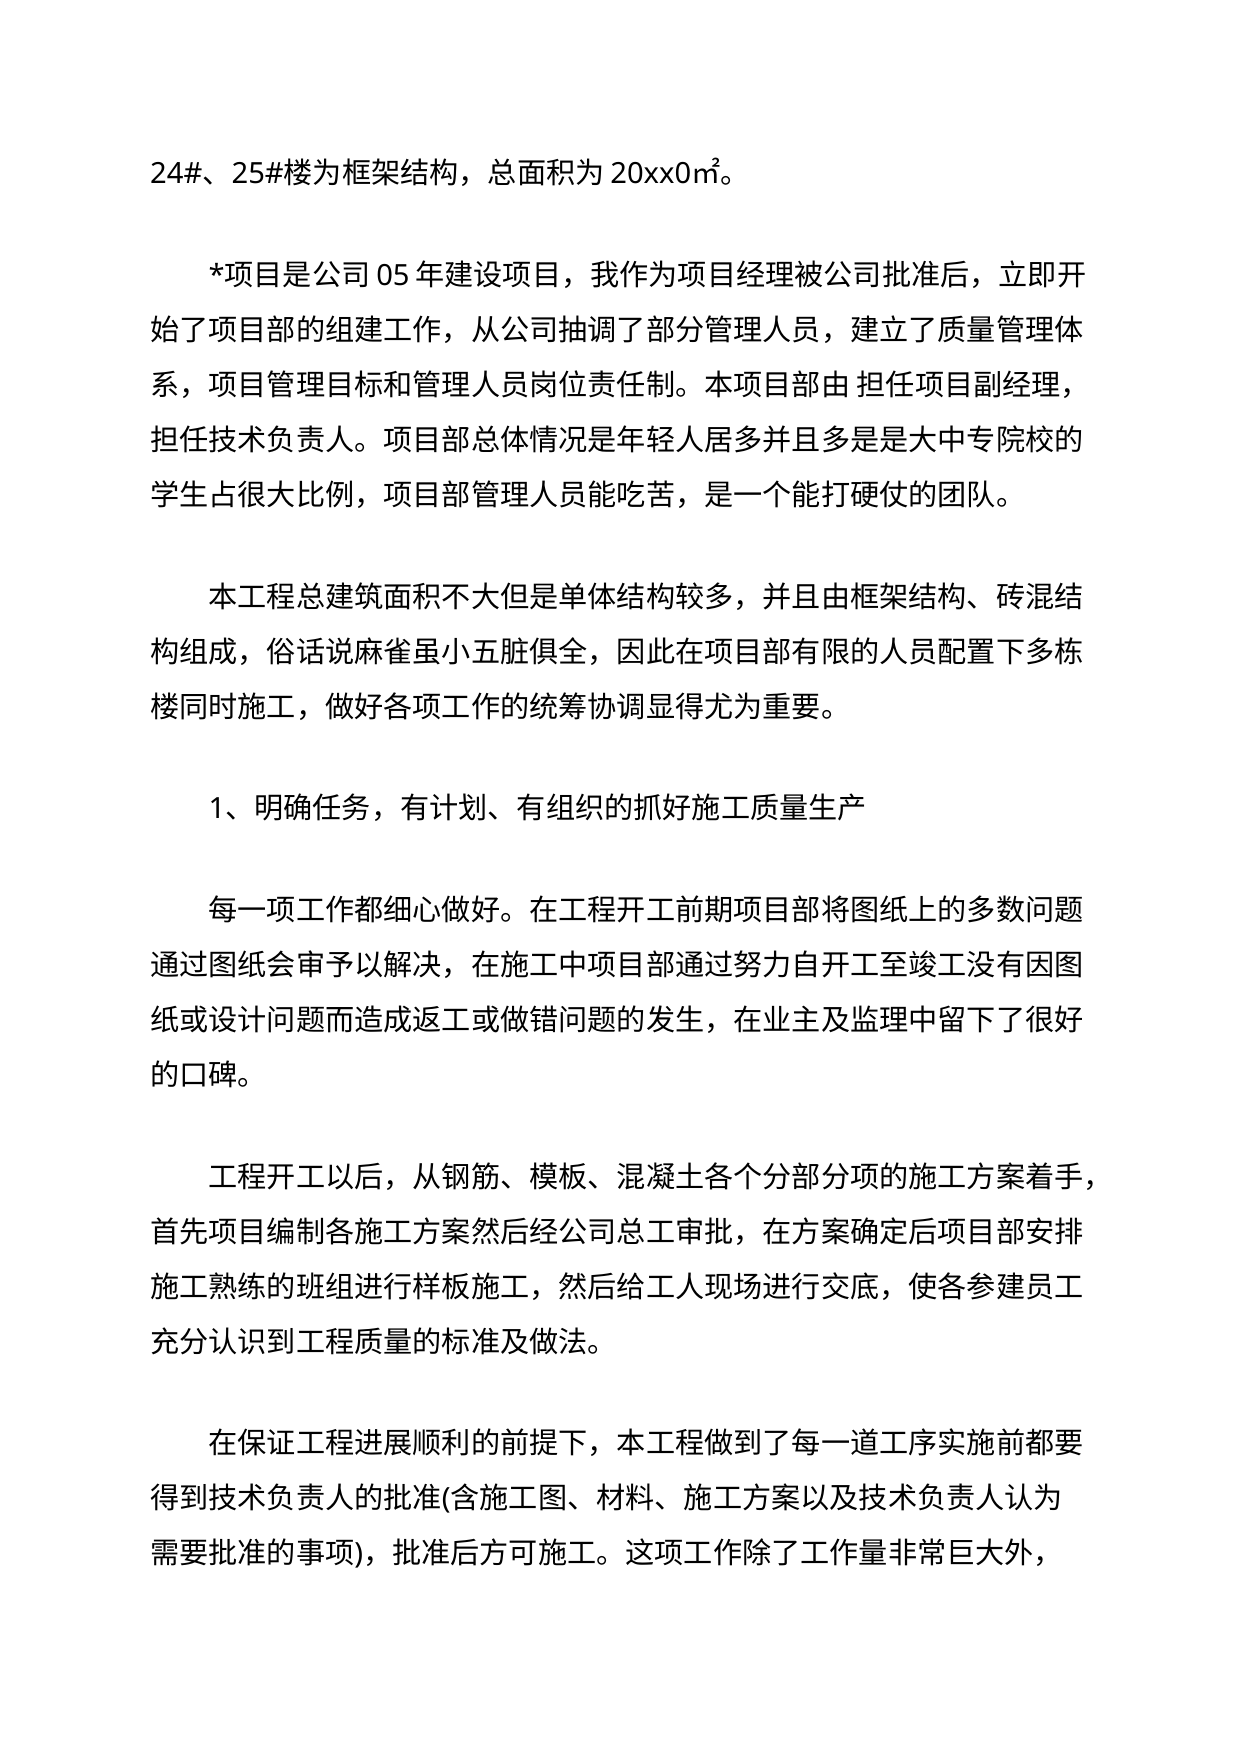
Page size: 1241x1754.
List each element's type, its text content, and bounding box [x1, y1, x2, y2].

text 每一项工作都细心做好。在工程开工前期项目部将图纸上的多数问题通过图纸会审予以解决，在施工中项目部通过努力自开工至竣工没有因图纸或设计问题而造成返工或做错问题的发生，在业主及监理中留下了很好的口碑。 [150, 887, 1090, 1094]
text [150, 1420, 1090, 1572]
text *项目是公司05年建设项目，我作为项目经理被公司批准后，立即开始了项目部的组建工作，从公司抽调了部分管理人员，建立了质量管理体系，项目管理目标和管理人员岗位责任制。本项目部由 担任项目副经理， 担任技术负责人。项目部总体情况是年轻人居多并且多是是大中专院校的学生占很大比例，项目部管理人员能吃苦，是一个能打硬仗的团队。 [150, 252, 1090, 514]
text 本工程总建筑面积不大但是单体结构较多，并且由框架结构、砖混结构组成，俗话说麻雀虽小五脏俱全，因此在项目部有限的人员配置下多栋楼同时施工，做好各项工作的统筹协调显得尤为重要。 [150, 573, 1090, 726]
text 1、明确任务，有计划、有组织的抓好施工质量生产 [150, 785, 1090, 827]
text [150, 150, 1090, 192]
text 工程开工以后，从钢筋、模板、混凝土各个分部分项的施工方案着手，首先项目编制各施工方案然后经公司总工审批，在方案确定后项目部安排施工熟练的班组进行样板施工，然后给工人现场进行交底，使各参建员工充分认识到工程质量的标准及做法。 [150, 1153, 1090, 1360]
